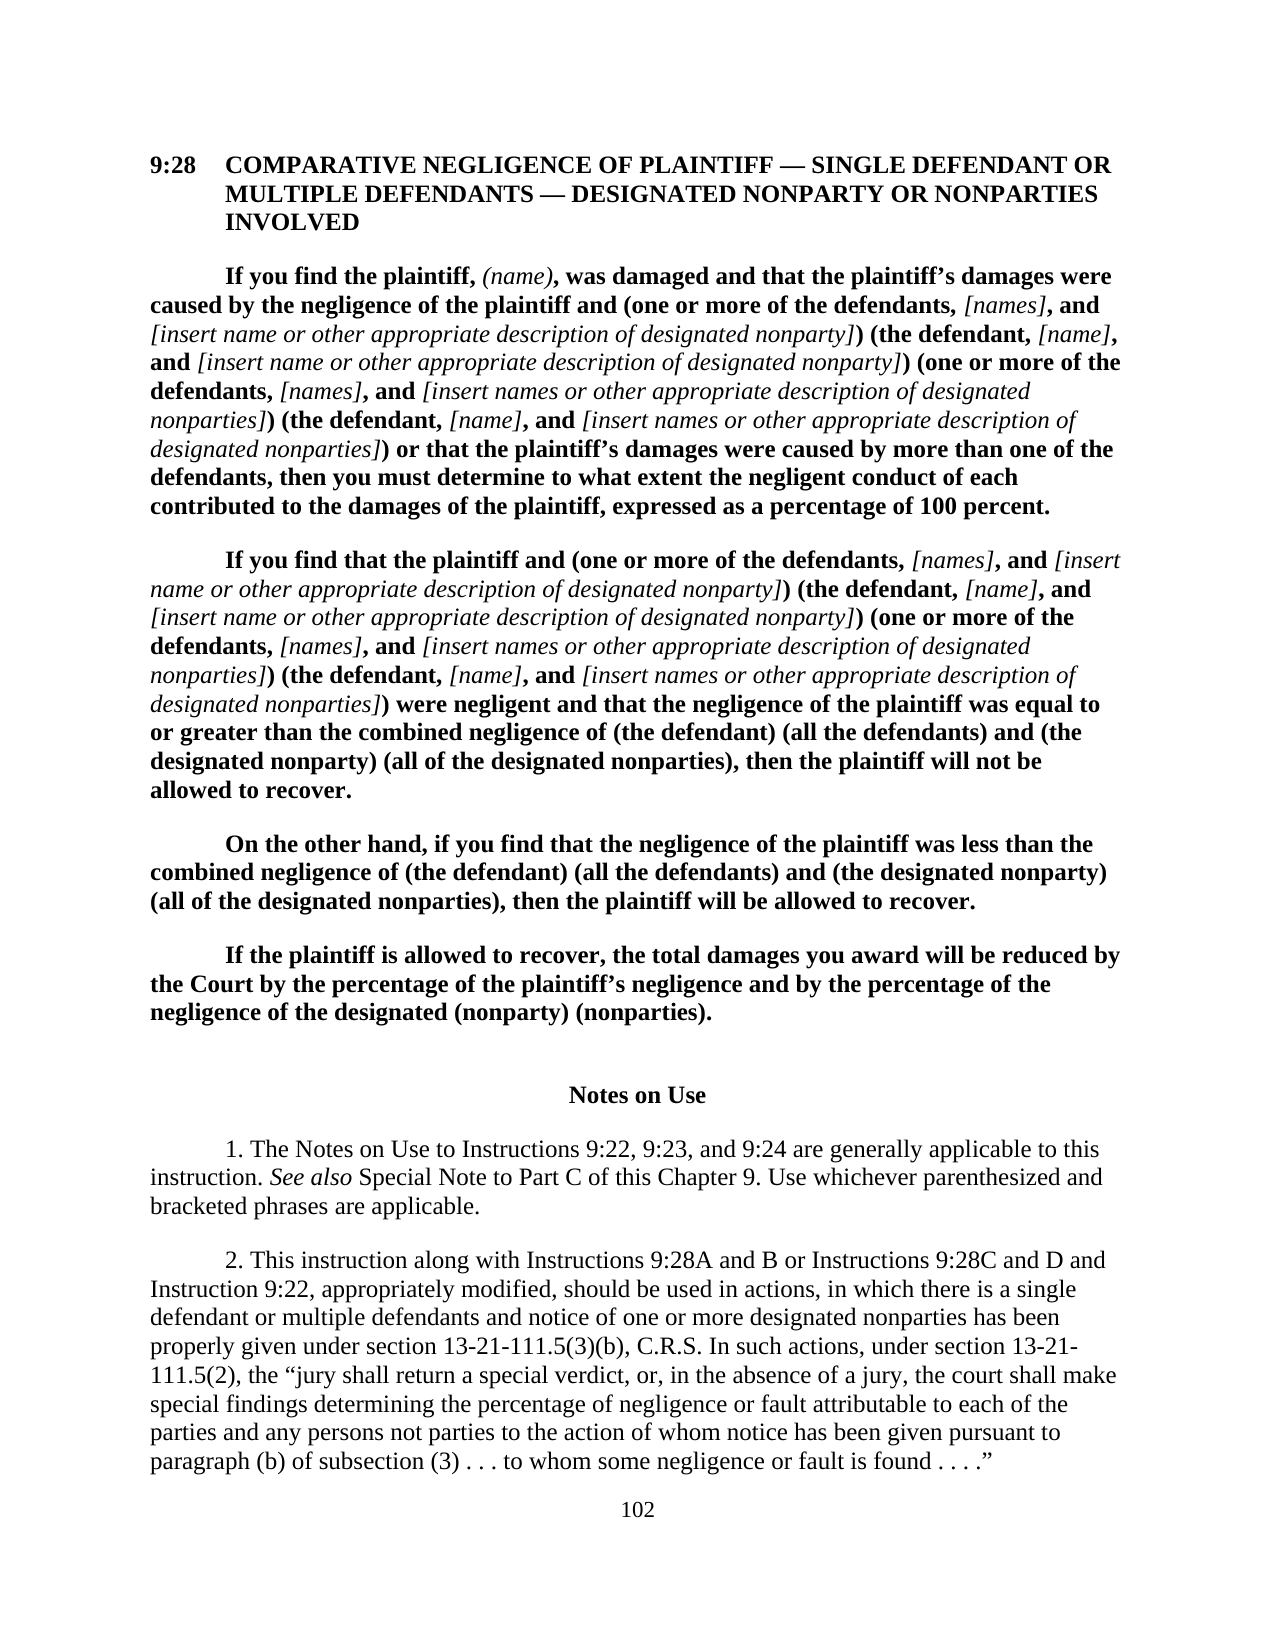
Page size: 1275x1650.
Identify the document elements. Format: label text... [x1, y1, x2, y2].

text Notes on Use [150, 1080, 1125, 1109]
text If you find that the plaintiff and (one or more of the defendants, [names], and [insert name or other appropriate description of designated nonparty]) (the defendant, [name], and [insert name or other appropriate description of designated nonparty]) (one or more of the defendants, [names], and [insert names or other appropriate description of designated nonparties]) (the defendant, [name], and [insert names or other appropriate description of designated nonparties]) were negligent and that the negligence of the plaintiff was equal to or greater than the combined negligence of (the defendant) (all the defendants) and (the designated nonparty) (all of the designated nonparties), then the plaintiff will not be allowed to recover. [150, 545, 1125, 804]
text If the plaintiff is allowed to recover, the total damages you award will be reduced by the Court by the percentage of the plaintiff’s negligence and by the percentage of the negligence of the designated (nonparty) (nonparties). [150, 940, 1125, 1026]
text 1. The Notes on Use to Instructions 9:22, 9:23, and 9:24 are generally applicable to this instruction. See also Special Note to Part C of this Chapter 9. Use whichever parenthesized and bracketed phrases are applicable. [150, 1134, 1125, 1220]
text 2. This instruction along with Instructions 9:28A and B or Instructions 9:28C and D and Instruction 9:22, appropriately modified, should be used in actions, in which there is a single defendant or multiple defendants and notice of one or more designated nonparties has been properly given under section 13-21-111.5(3)(b), C.R.S. In such actions, under section 13-21-111.5(2), the “jury shall return a special verdict, or, in the absence of a jury, the court shall make special findings determining the percentage of negligence or fault attributable to each of the parties and any persons not parties to the action of whom notice has been given pursuant to paragraph (b) of subsection (3) . . . to whom some negligence or fault is found . . . .” [150, 1245, 1125, 1475]
text If you find the plaintiff, (name), was damaged and that the plaintiff’s damages were caused by the negligence of the plaintiff and (one or more of the defendants, [names], and [insert name or other appropriate description of designated nonparty]) (the defendant, [name], and [insert name or other appropriate description of designated nonparty]) (one or more of the defendants, [names], and [insert names or other appropriate description of designated nonparties]) (the defendant, [name], and [insert names or other appropriate description of designated nonparties]) or that the plaintiff’s damages were caused by more than one of the defendants, then you must determine to what extent the negligent conduct of each contributed to the damages of the plaintiff, expressed as a percentage of 100 percent. [150, 261, 1125, 520]
text 9:28 COMPARATIVE NEGLIGENCE OF PLAINTIFF — SINGLE DEFENDANT OR MULTIPLE DEFENDANTS — DESIGNATED NONPARTY OR NONPARTIES INVOLVED [150, 150, 1125, 236]
text On the other hand, if you find that the negligence of the plaintiff was less than the combined negligence of (the defendant) (all the defendants) and (the designated nonparty) (all of the designated nonparties), then the plaintiff will be allowed to recover. [150, 829, 1125, 915]
